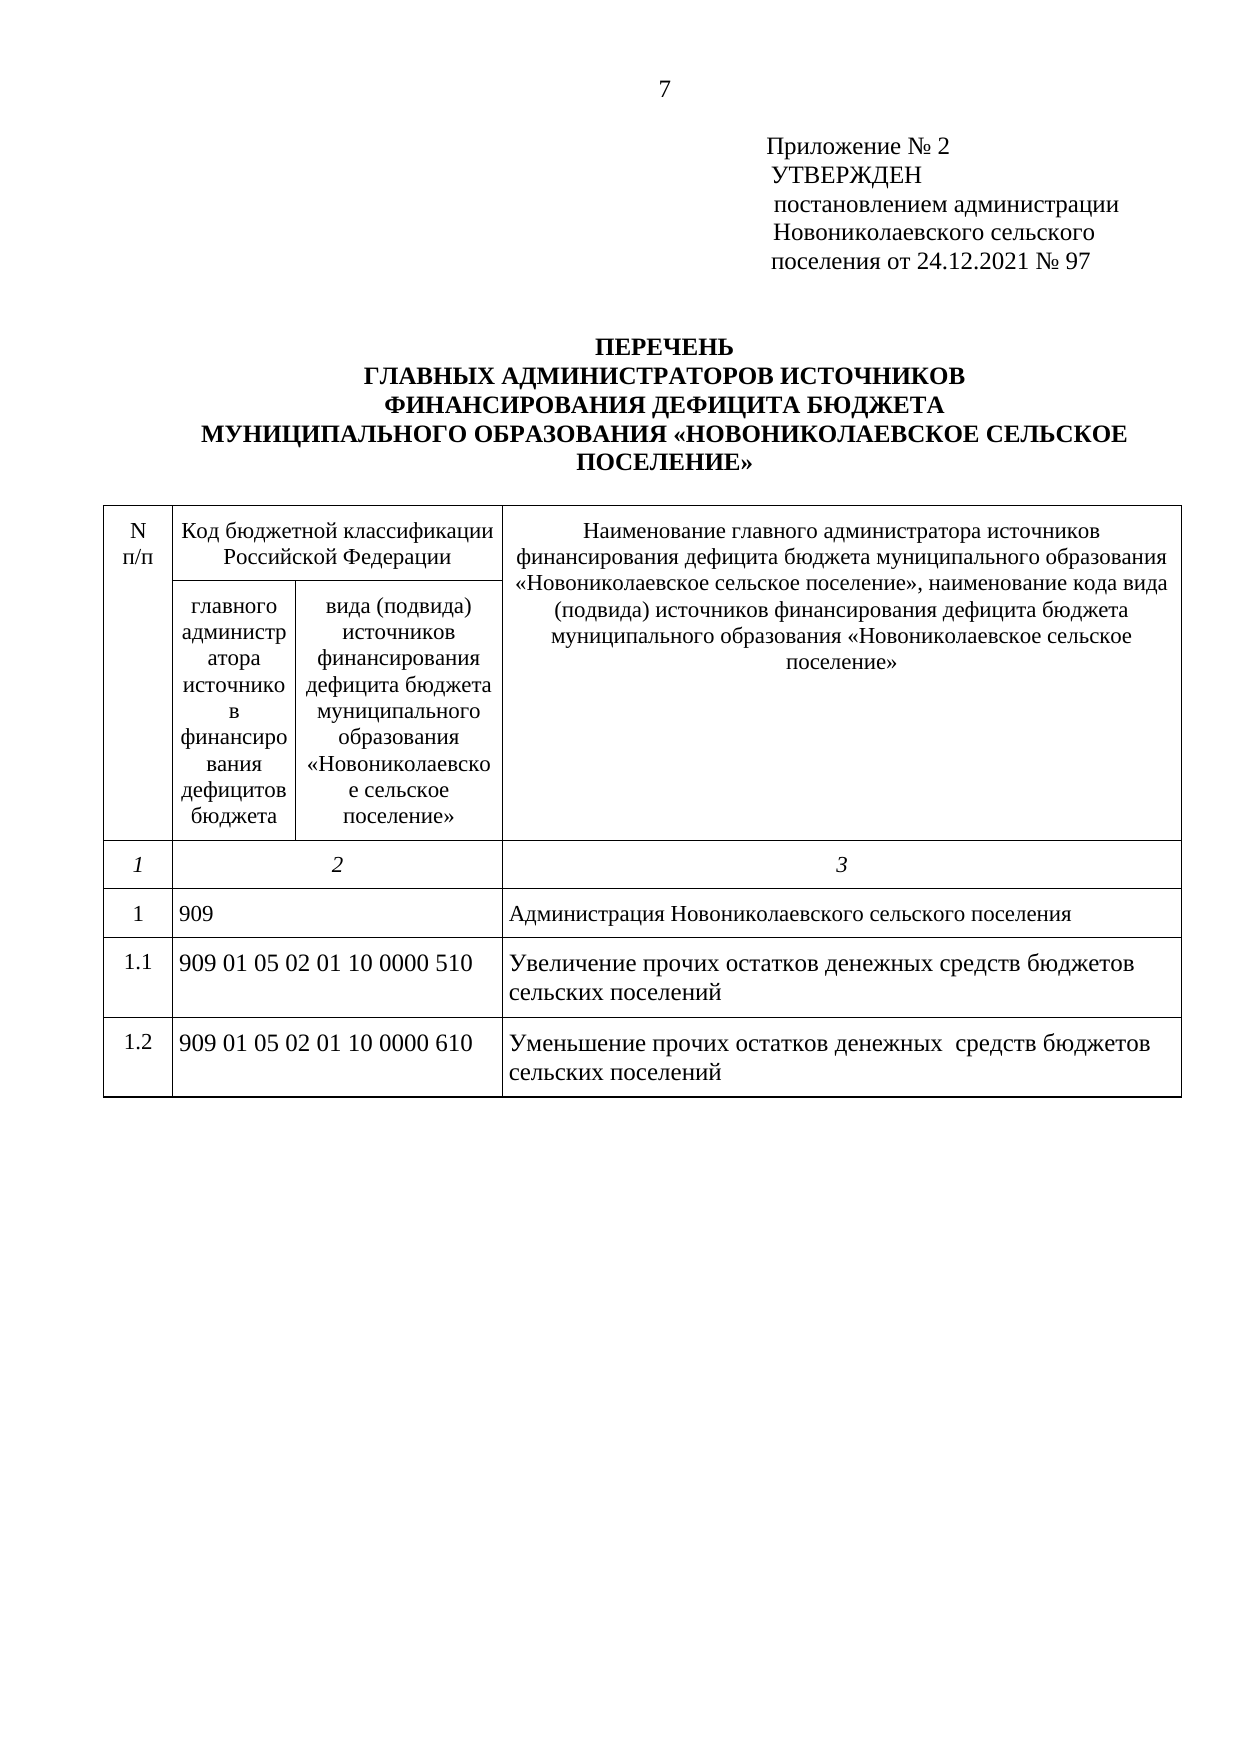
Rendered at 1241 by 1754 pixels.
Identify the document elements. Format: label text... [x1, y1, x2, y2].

text Новониколаевского сельского [398, 217, 1152, 246]
table_header N п/п [104, 506, 172, 839]
table_cell Администрация Новониколаевского сельского поселения [503, 889, 1181, 937]
table_cell Уменьшение прочих остатков денежных средств бюджетов сельских поселений [503, 1018, 1181, 1096]
table_cell 1.1 [104, 938, 172, 1017]
table_cell 909 [173, 889, 502, 937]
table_cell 3 [503, 841, 1181, 888]
table_cell 1 [104, 841, 172, 888]
table_cell 909 01 05 02 01 10 0000 610 [173, 1018, 502, 1096]
text постановлением администрации [398, 189, 1152, 217]
table_cell Увеличение прочих остатков денежных средств бюджетов сельских поселений [503, 938, 1181, 1017]
text ФИНАНСИРОВАНИЯ ДЕФИЦИТА БЮДЖЕТА [177, 390, 1152, 419]
table_cell 1.2 [104, 1018, 172, 1096]
text ПЕРЕЧЕНЬ [177, 332, 1152, 361]
text поселения от 24.12.2021 № 97 [398, 246, 1152, 275]
text МУНИЦИПАЛЬНОГО ОБРАЗОВАНИЯ «НОВОНИКОЛАЕВСКОЕ СЕЛЬСКОЕ ПОСЕЛЕНИЕ» [177, 419, 1152, 476]
text ГЛАВНЫХ АДМИНИСТРАТОРОВ ИСТОЧНИКОВ [177, 361, 1152, 390]
table_header Наименование главного администратора источников финансирования дефицита бюджета муниципального образования «Новониколаевское сельское поселение», наименование кода вида (подвида) источников финансирования дефицита бюджета муниципального образования «Новониколаевское сельское поселение» [503, 506, 1181, 839]
text Приложение № 2 [398, 131, 1152, 160]
table_cell 2 [173, 841, 502, 888]
table_cell 909 01 05 02 01 10 0000 510 [173, 938, 502, 1017]
text УТВЕРЖДЕН [398, 160, 1152, 189]
table_cell вида (подвида) источников финансирования дефицита бюджета муниципального образования «Новониколаевское сельское поселение» [296, 581, 502, 839]
table_cell главного администратора источников финансирования дефицитов бюджета [173, 581, 295, 839]
table_header Код бюджетной классификации Российской Федерации [173, 506, 502, 580]
table_cell 1 [104, 889, 172, 937]
